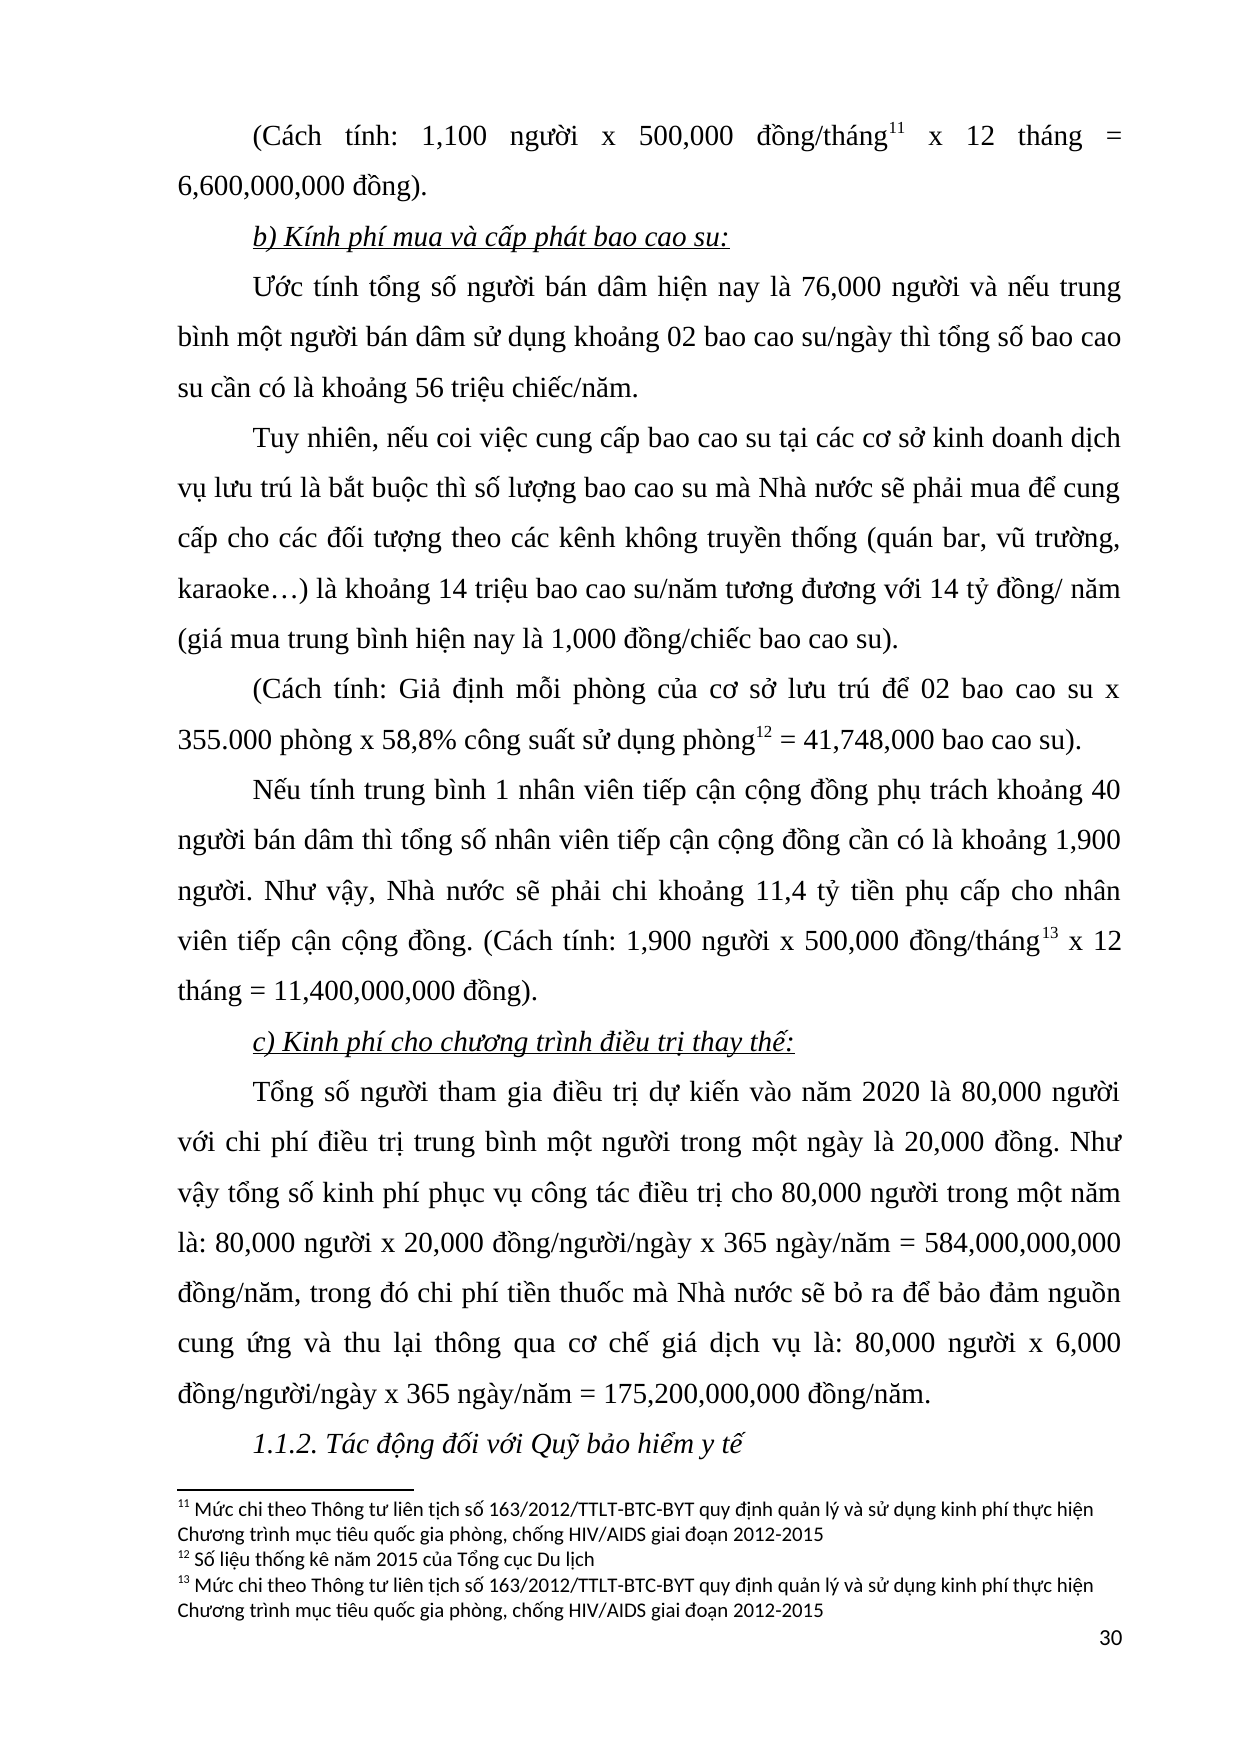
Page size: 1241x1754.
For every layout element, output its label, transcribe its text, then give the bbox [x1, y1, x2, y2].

text (Cách tính: Giả định mỗi phòng của cơ sở lưu trú để 02 bao cao su x 355.000 phòng x 58,8% công suất sử dụng phòng = 41,748,000 bao cao su). [177, 672, 1122, 755]
text (Cách tính: 1,100 người x 500,000 đồng/tháng x 12 tháng = 6,600,000,000 đồng). [177, 118, 1122, 202]
text c) Kinh phí cho chương trình điều trị thay thế: [177, 1024, 1122, 1057]
text 1.1.2. Tác động đối với Quỹ bảo hiểm y tế [177, 1426, 1122, 1460]
text Ước tính tổng số người bán dâm hiện nay là 76,000 người và nếu trung bình một người bán dâm sử dụng khoảng 02 bao cao su/ngày thì tổng số bao cao su cần có là khoảng 56 triệu chiếc/năm. [177, 269, 1122, 403]
text Nếu tính trung bình 1 nhân viên tiếp cận cộng đồng phụ trách khoảng 40 người bán dâm thì tổng số nhân viên tiếp cận cộng đồng cần có là khoảng 1,900 người. Như vậy, Nhà nước sẽ phải chi khoảng 11,4 tỷ tiền phụ cấp cho nhân viên tiếp cận cộng đồng. (Cách tính: 1,900 người x 500,000 đồng/tháng x 12 tháng = 11,400,000,000 đồng). [177, 772, 1122, 1007]
text Tổng số người tham gia điều trị dự kiến vào năm 2020 là 80,000 người với chi phí điều trị trung bình một người trong một ngày là 20,000 đồng. Như vậy tổng số kinh phí phục vụ công tác điều trị cho 80,000 người trong một năm là: 80,000 người x 20,000 đồng/người/ngày x 365 ngày/năm = 584,000,000,000 đồng/năm, trong đó chi phí tiền thuốc mà Nhà nước sẽ bỏ ra để bảo đảm nguồn cung ứng và thu lại thông qua cơ chế giá dịch vụ là: 80,000 người x 6,000 đồng/người/ngày x 365 ngày/năm = 175,200,000,000 đồng/năm. [177, 1074, 1122, 1409]
text b) Kính phí mua và cấp phát bao cao su: [177, 219, 1122, 252]
text Tuy nhiên, nếu coi việc cung cấp bao cao su tại các cơ sở kinh doanh dịch vụ lưu trú là bắt buộc thì số lượng bao cao su mà Nhà nước sẽ phải mua để cung cấp cho các đối tượng theo các kênh không truyền thống (quán bar, vũ trường, karaoke…) là khoảng 14 triệu bao cao su/năm tương đương với 14 tỷ đồng/ năm (giá mua trung bình hiện nay là 1,000 đồng/chiếc bao cao su). [177, 420, 1122, 655]
